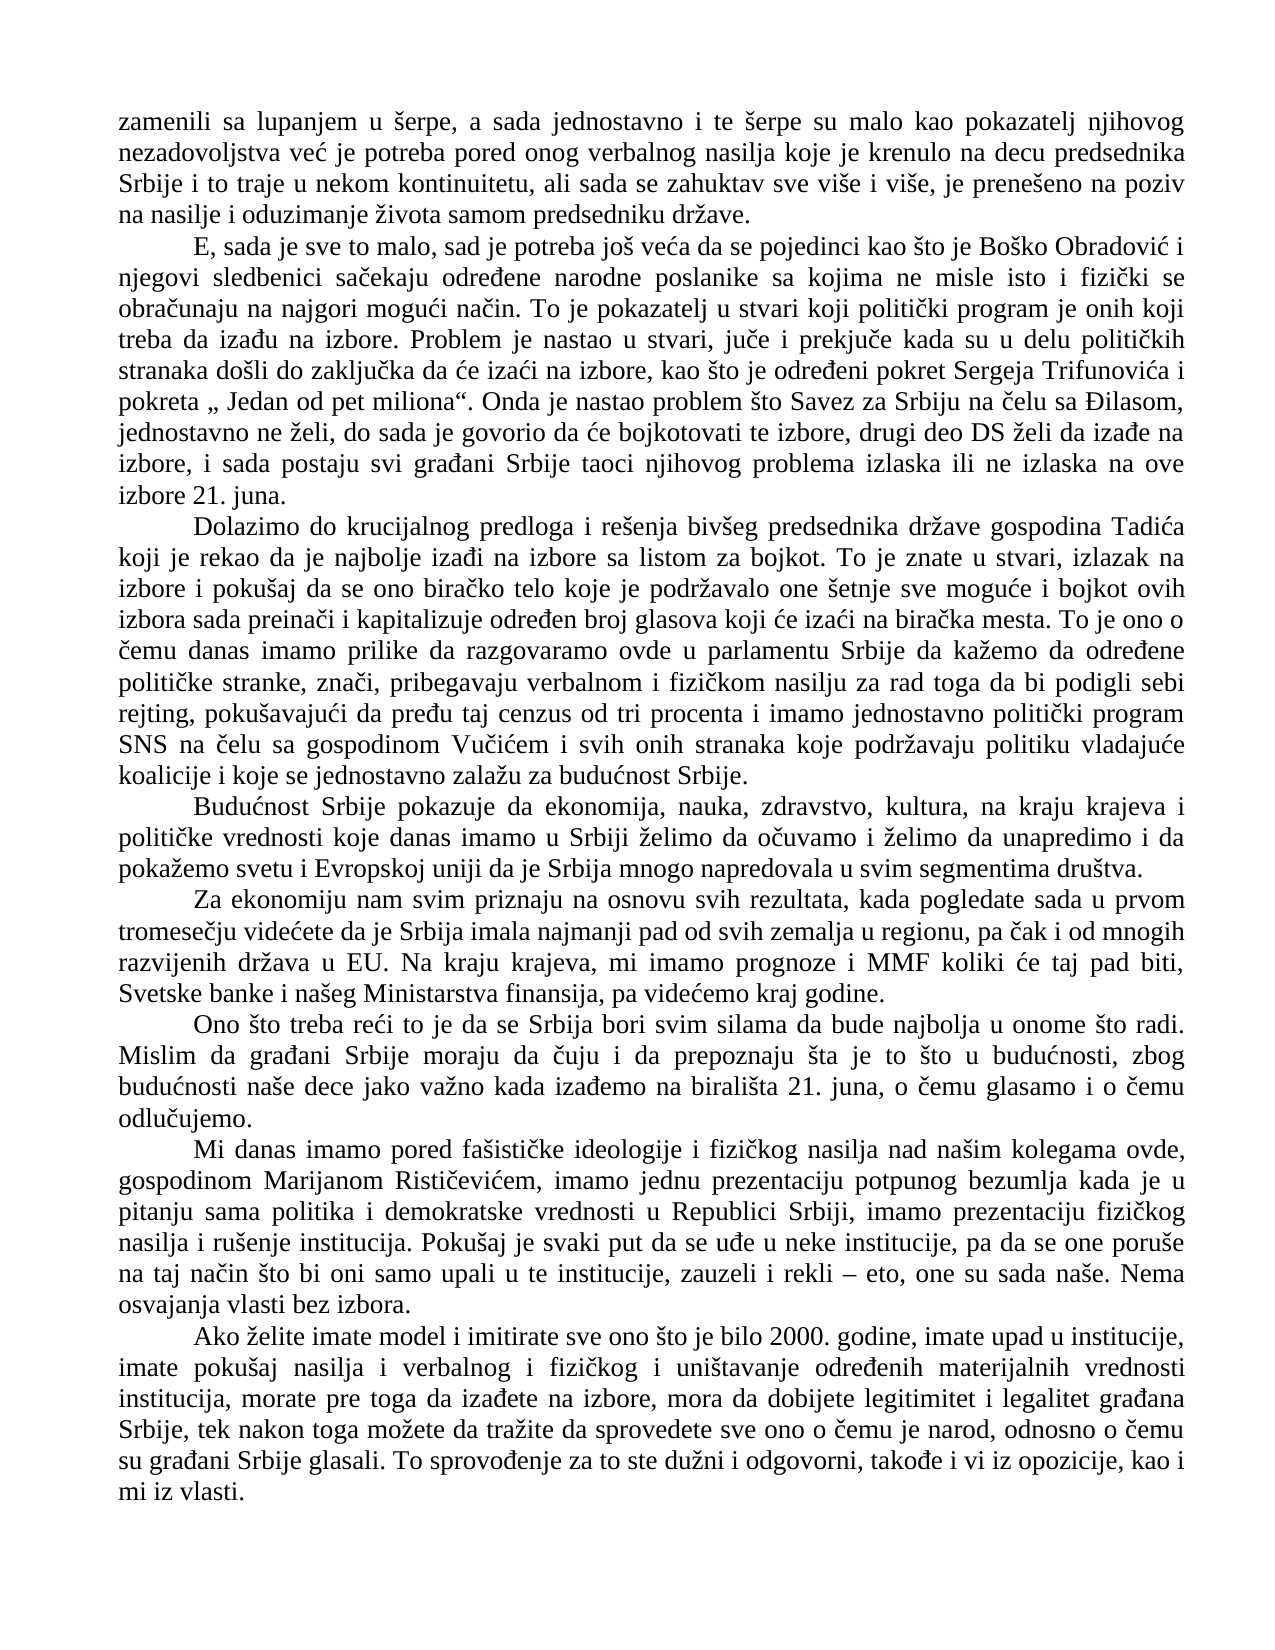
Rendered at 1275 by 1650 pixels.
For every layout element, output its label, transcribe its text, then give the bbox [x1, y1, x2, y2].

text E, sada je sve to malo, sad je potreba još veća da se pojedinci kao što je Boško Obradović i njegovi sledbenici sačekaju određene narodne poslanike sa kojima ne misle isto i fizički se obračunaju na najgori mogući način. To je pokazatelj u stvari koji politički program je onih koji treba da izađu na izbore. Problem je nastao u stvari, juče i prekjuče kada su u delu političkih stranaka došli do zaključka da će izaći na izbore, kao što je određeni pokret Sergeja Trifunovića i pokreta „ Jedan od pet miliona“. Onda je nastao problem što Savez za Srbiju na čelu sa Đilasom, jednostavno ne želi, do sada je govorio da će bojkotovati te izbore, drugi deo DS želi da izađe na izbore, i sada postaju svi građani Srbije taoci njihovog problema izlaska ili ne izlaska na ove izbore 21. juna. [118, 229, 1186, 510]
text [118, 105, 1186, 229]
text Za ekonomiju nam svim priznaju na osnovu svih rezultata, kada pogledate sada u prvom tromesečju videćete da je Srbija imala najmanji pad od svih zemalja u regionu, pa čak i od mnogih razvijenih država u EU. Na kraju krajeva, mi imamo prognoze i MMF koliki će taj pad biti, Svetske banke i našeg Ministarstva finansija, pa videćemo kraj godine. [118, 884, 1186, 1008]
text Ono što treba reći to je da se Srbija bori svim silama da bude najbolja u onome što radi. Mislim da građani Srbije moraju da čuju i da prepoznaju šta je to što u budućnosti, zbog budućnosti naše dece jako važno kada izađemo na birališta 21. juna, o čemu glasamo i o čemu odlučujemo. [118, 1008, 1186, 1133]
text Ako želite imate model i imitirate sve ono što je bilo 2000. godine, imate upad u institucije, imate pokušaj nasilja i verbalnog i fizičkog i uništavanje određenih materijalnih vrednosti institucija, morate pre toga da izađete na izbore, mora da dobijete legitimitet i legalitet građana Srbije, tek nakon toga možete da tražite da sprovedete sve ono o čemu je narod, odnosno o čemu su građani Srbije glasali. To sprovođenje za to ste dužni i odgovorni, takođe i vi iz opozicije, kao i mi iz vlasti. [118, 1320, 1186, 1507]
text Mi danas imamo pored fašističke ideologije i fizičkog nasilja nad našim kolegama ovde, gospodinom Marijanom Rističevićem, imamo jednu prezentaciju potpunog bezumlja kada je u pitanju sama politika i demokratske vrednosti u Republici Srbiji, imamo prezentaciju fizičkog nasilja i rušenje institucija. Pokušaj je svaki put da se uđe u neke institucije, pa da se one poruše na taj način što bi oni samo upali u te institucije, zauzeli i rekli – eto, one su sada naše. Nema osvajanja vlasti bez izbora. [118, 1133, 1186, 1320]
text Dolazimo do krucijalnog predloga i rešenja bivšeg predsednika države gospodina Tadića koji je rekao da je najbolje izađi na izbore sa listom za bojkot. To je znate u stvari, izlazak na izbore i pokušaj da se ono biračko telo koje je podržavalo one šetnje sve moguće i bojkot ovih izbora sada preinači i kapitalizuje određen broj glasova koji će izaći na biračka mesta. To je ono o čemu danas imamo prilike da razgovaramo ovde u parlamentu Srbije da kažemo da određene političke stranke, znači, pribegavaju verbalnom i fizičkom nasilju za rad toga da bi podigli sebi rejting, pokušavajući da pređu taj cenzus od tri procenta i imamo jednostavno politički program SNS na čelu sa gospodinom Vučićem i svih onih stranaka koje podržavaju politiku vladajuće koalicije i koje se jednostavno zalažu za budućnost Srbije. [118, 510, 1186, 790]
text Budućnost Srbije pokazuje da ekonomija, nauka, zdravstvo, kultura, na kraju krajeva i političke vrednosti koje danas imamo u Srbiji želimo da očuvamo i želimo da unapredimo i da pokažemo svetu i Evropskoj uniji da je Srbija mnogo napredovala u svim segmentima društva. [118, 790, 1186, 884]
